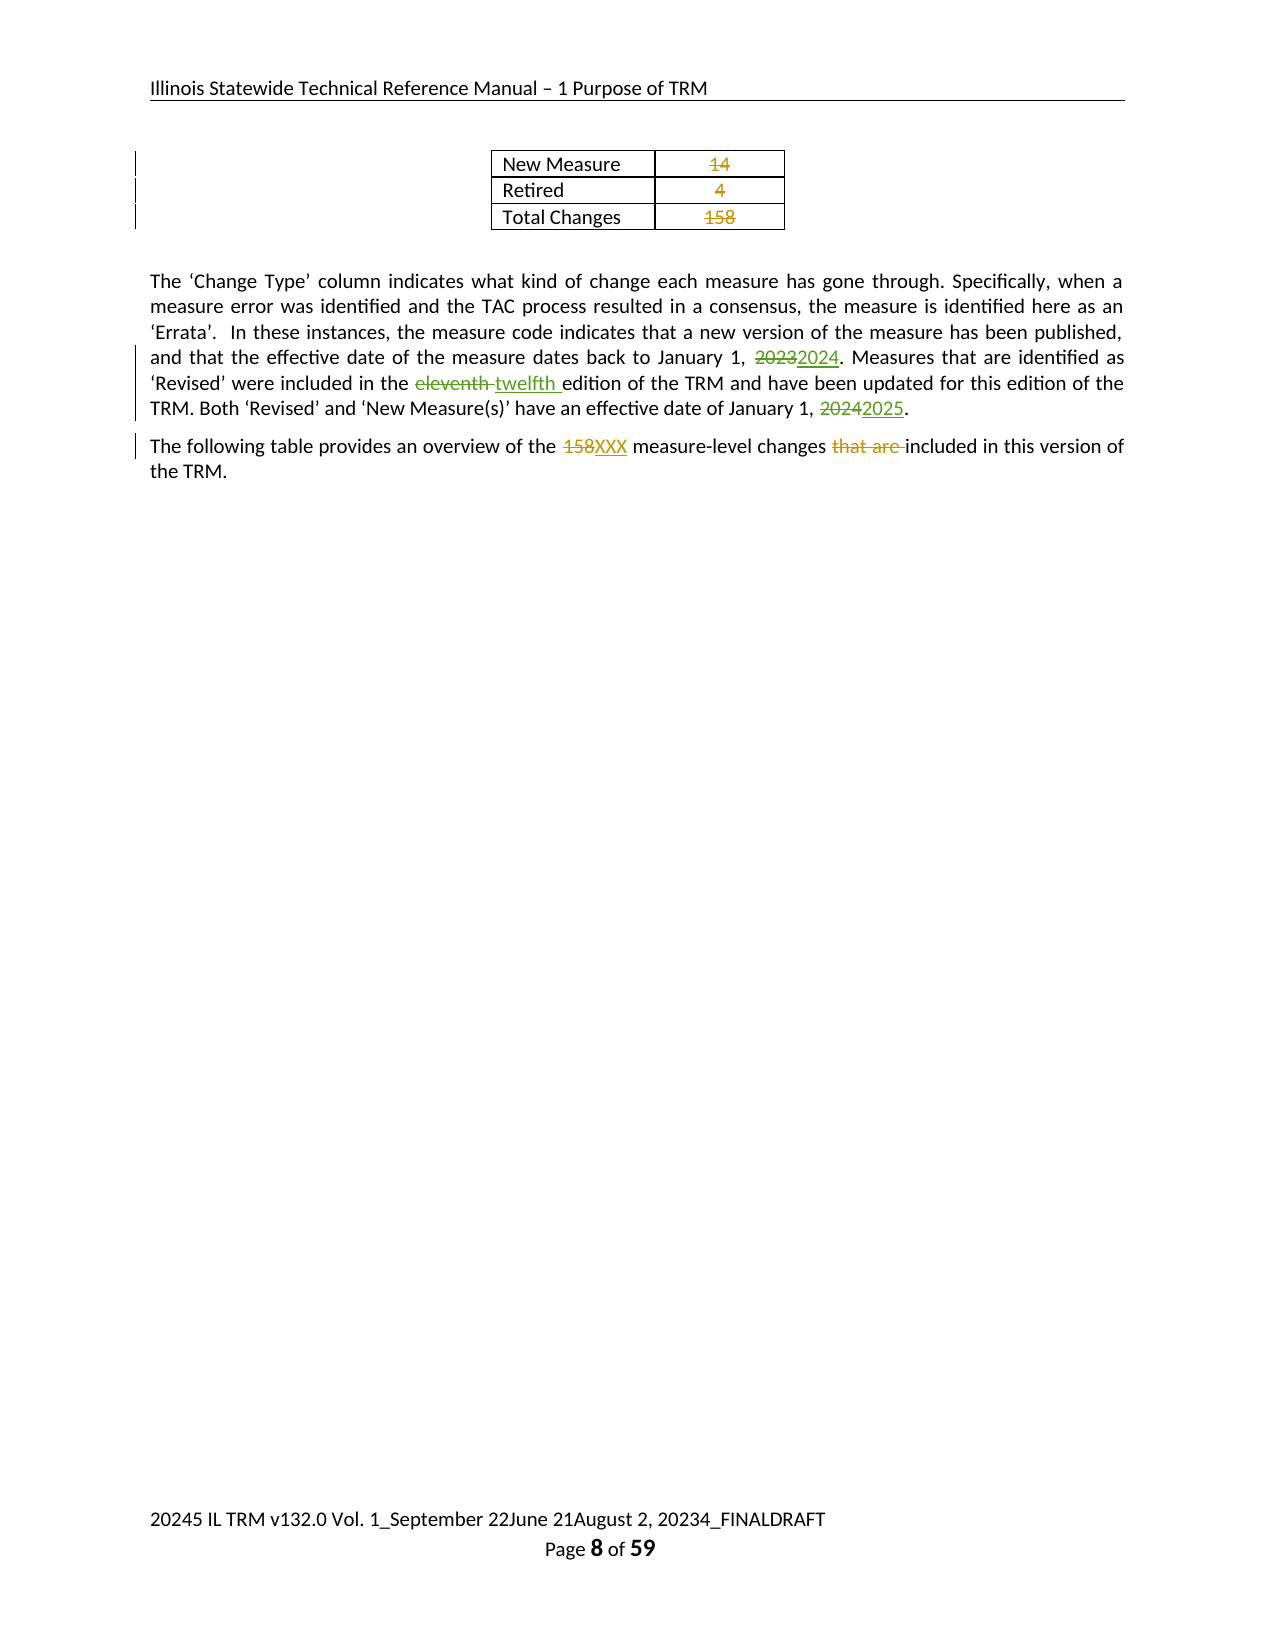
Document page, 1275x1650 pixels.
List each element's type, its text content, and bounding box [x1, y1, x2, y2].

table_cell [656, 178, 784, 203]
table_cell [656, 204, 784, 229]
text The ‘Change Type’ column indicates what kind of change each measure has gone through. Specifically, when a measure error was identified and the TAC process resulted in a consensus, the measure is identified here as an ‘Errata’. In these instances, the measure code indicates that a new version of the measure has been published, and that the effective date of the measure dates back to January 1, . Measures that are identified as ‘Revised’ were included in the edition of the TRM and have been updated for this edition of the TRM. Both ‘Revised’ and ‘New Measure(s)’ have an effective date of January 1, . [150, 268, 1125, 421]
table_cell Retired [492, 178, 654, 203]
text The following table provides an overview of the measure-level changes included in this version of the TRM. [150, 433, 1125, 484]
table_cell [656, 151, 784, 176]
table_cell New Measure [492, 151, 654, 176]
table_cell Total Changes [492, 204, 654, 229]
